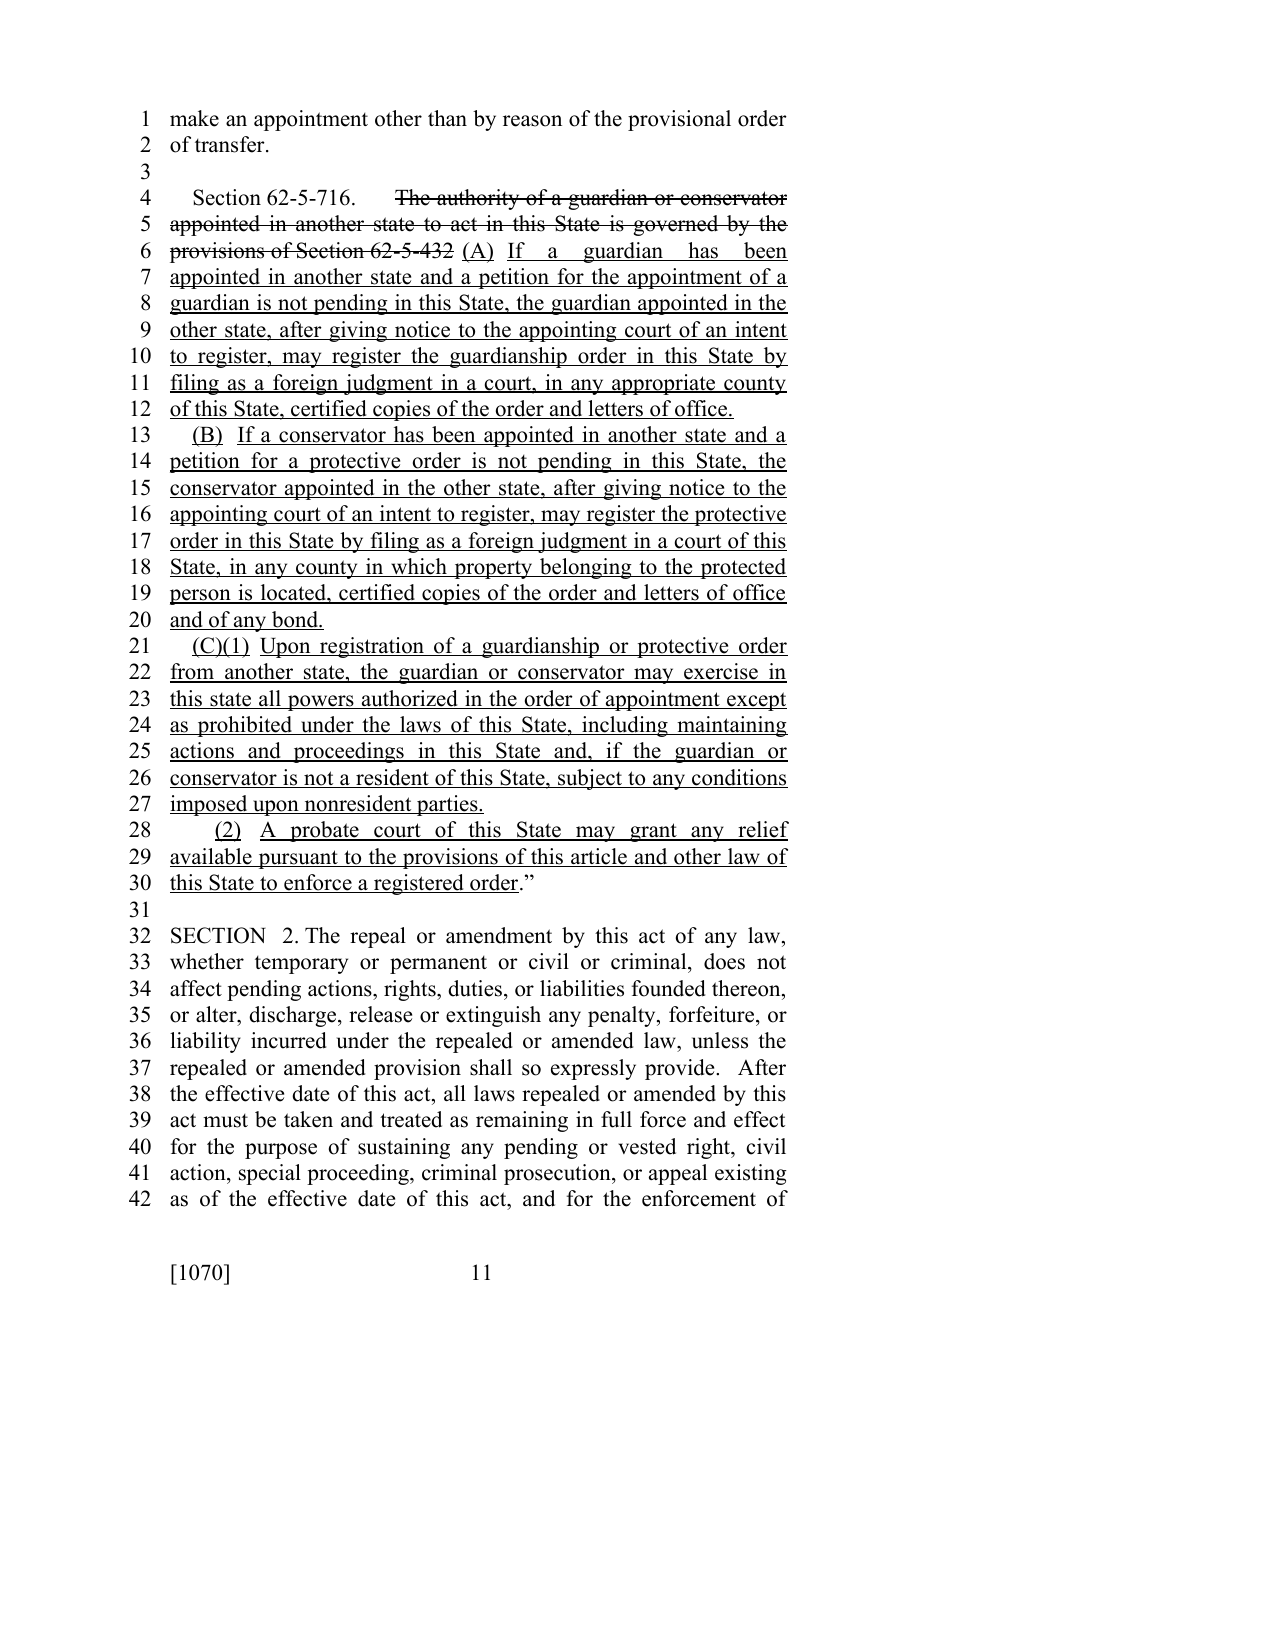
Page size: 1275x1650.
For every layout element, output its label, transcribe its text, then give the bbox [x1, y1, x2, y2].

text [169, 922, 787, 1212]
text (2) A probate court of this State may grant any relief available pursuant to the provisions of this article and other law of this State to enforce a registered order.” [169, 867, 787, 896]
text (C)(1) Upon registration of a guardianship or protective order from another state, the guardian or conservator may exercise in this state all powers authorized in the order of appointment except as prohibited under the laws of this State, including maintaining actions and proceedings in this State and, if the guardian or conservator is not a resident of this State, subject to any conditions imposed upon nonresident parties. [169, 632, 787, 681]
text (B) If a conservator has been appointed in another state and a petition for a protective order is not pending in this State, the conservator appointed in the other state, after giving notice to the appointing court of an intent to register, may register the protective order in this State by filing as a foreign judgment in a court of this State, in any county in which property belonging to the protected person is located, certified copies of the order and letters of office and of any bond. [169, 421, 787, 470]
text (2) A probate court of this State may grant any relief available pursuant to the provisions of this article and other law of this State to enforce a registered order.” [169, 817, 787, 866]
text Section 62-5-716. The authority of a guardian or conservator appointed in another state to act in this State is governed by the provisions of Section 62-5-432 (A) If a guardian has been appointed in another state and a petition for the appointment of a guardian is not pending in this State, the guardian appointed in the other state, after giving notice to the appointing court of an intent to register, may register the guardianship order in this State by filing as a foreign judgment in a court, in any appropriate county of this State, certified copies of the order and letters of office. [169, 226, 787, 286]
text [169, 105, 787, 158]
